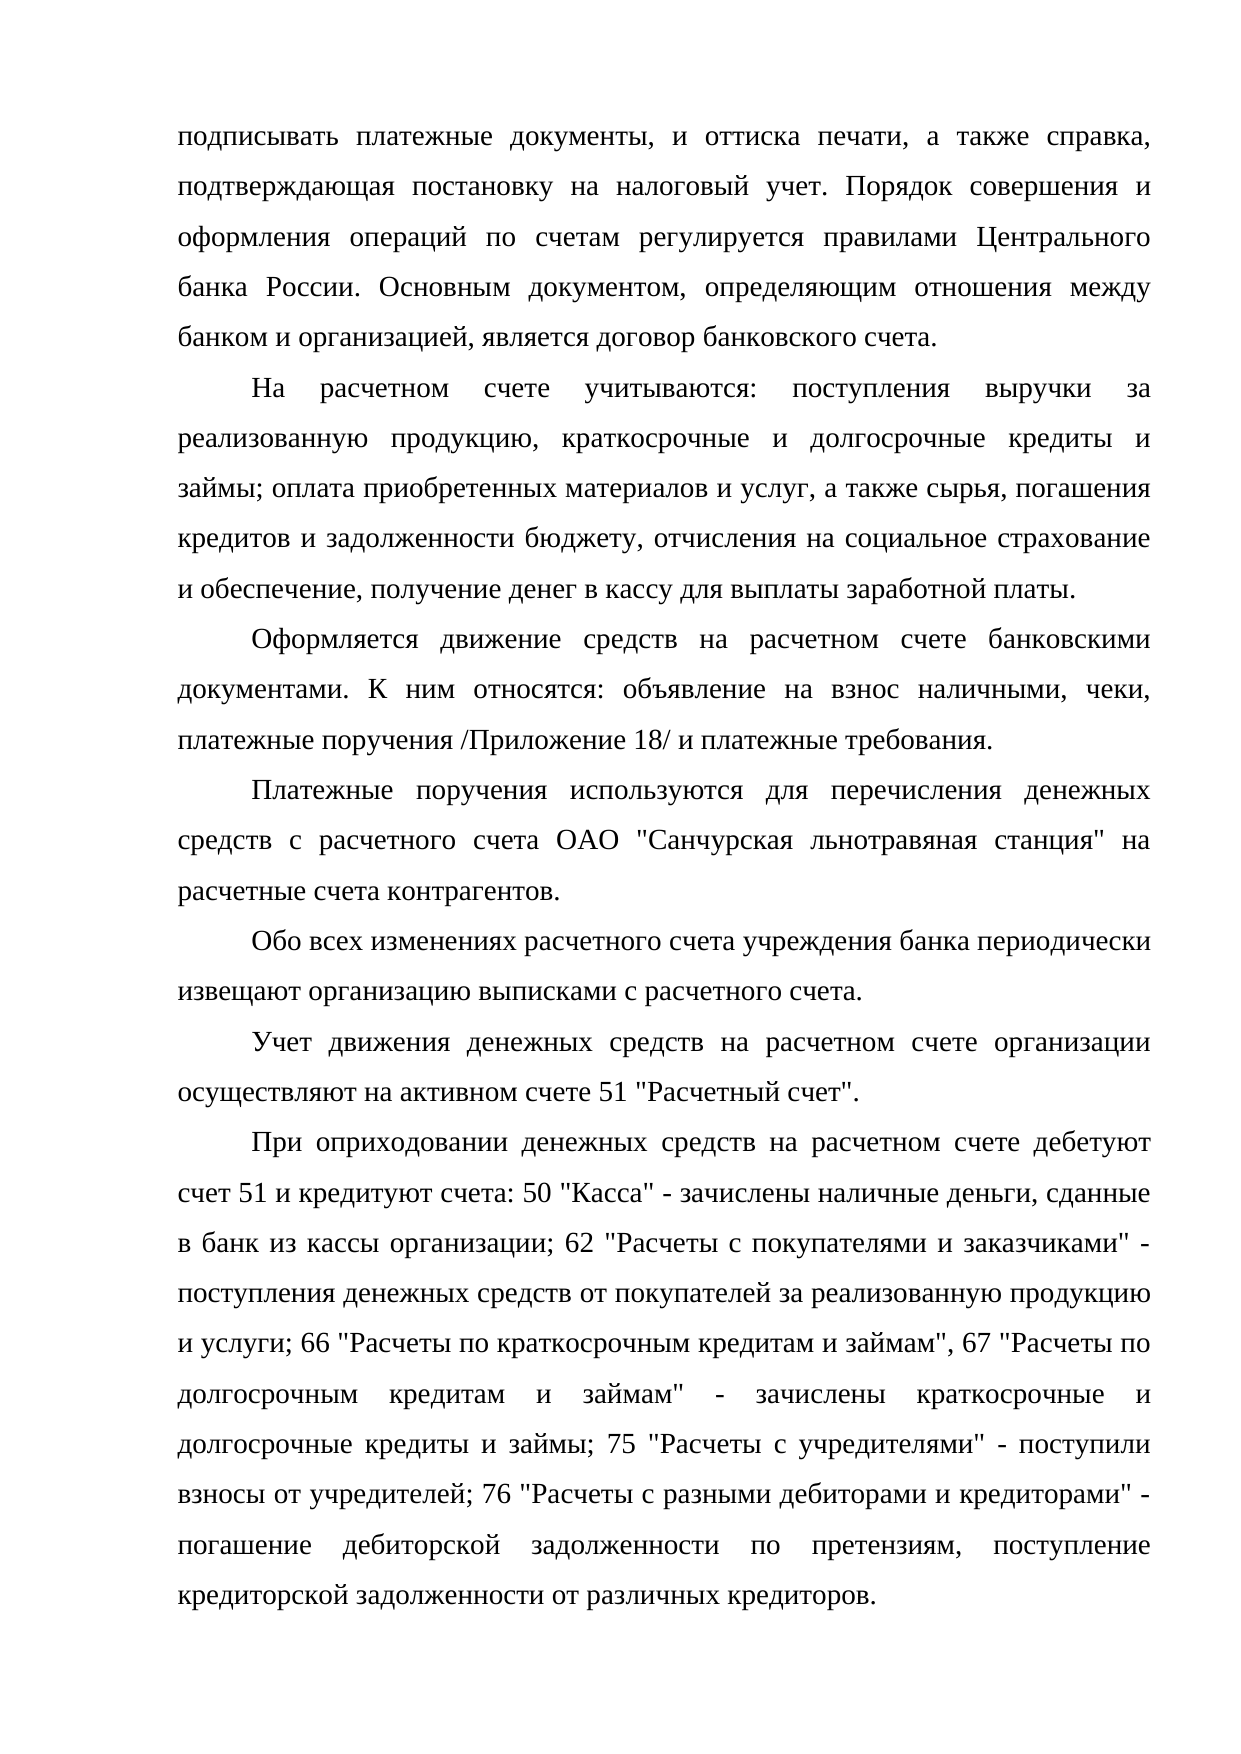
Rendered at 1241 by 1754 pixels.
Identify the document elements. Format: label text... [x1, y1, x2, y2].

text Учет движения денежных средств на расчетном счете организации осуществляют на активном счете 51 "Расчетный счет". [177, 1024, 1152, 1108]
text Платежные поручения используются для перечисления денежных средств с расчетного счета ОАО "Санчурская льнотравяная станция" на расчетные счета контрагентов. [177, 772, 1152, 906]
text Обо всех изменениях расчетного счета учреждения банка периодически извещают организацию выписками с расчетного счета. [177, 923, 1152, 1007]
text На расчетном счете учитываются: поступления выручки за реализованную продукцию, краткосрочные и долгосрочные кредиты и займы; оплата приобретенных материалов и услуг, а также сырья, погашения кредитов и задолженности бюджету, отчисления на социальное страхование и обеспечение, получение денег в кассу для выплаты заработной платы. [177, 370, 1152, 604]
text Оформляется движение средств на расчетном счете банковскими документами. К ним относятся: объявление на взнос наличными, чеки, платежные поручения /Приложение 18/ и платежные требования. [177, 621, 1152, 755]
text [177, 118, 1152, 353]
text При оприходовании денежных средств на расчетном счете дебетуют счет 51 и кредитуют счета: 50 "Касса" - зачислены наличные деньги, сданные в банк из кассы организации; 62 "Расчеты с покупателями и заказчиками" - поступления денежных средств от покупателей за реализованную продукцию и услуги; 66 "Расчеты по краткосрочным кредитам и займам", 67 "Расчеты по долгосрочным кредитам и займам" - зачислены краткосрочные и долгосрочные кредиты и займы; 75 "Расчеты с учредителями" - поступили взносы от учредителей; 76 "Расчеты с разными дебиторами и кредиторами" - погашение дебиторской задолженности по претензиям, поступление кредиторской задолженности от различных кредиторов. [177, 1124, 1152, 1611]
